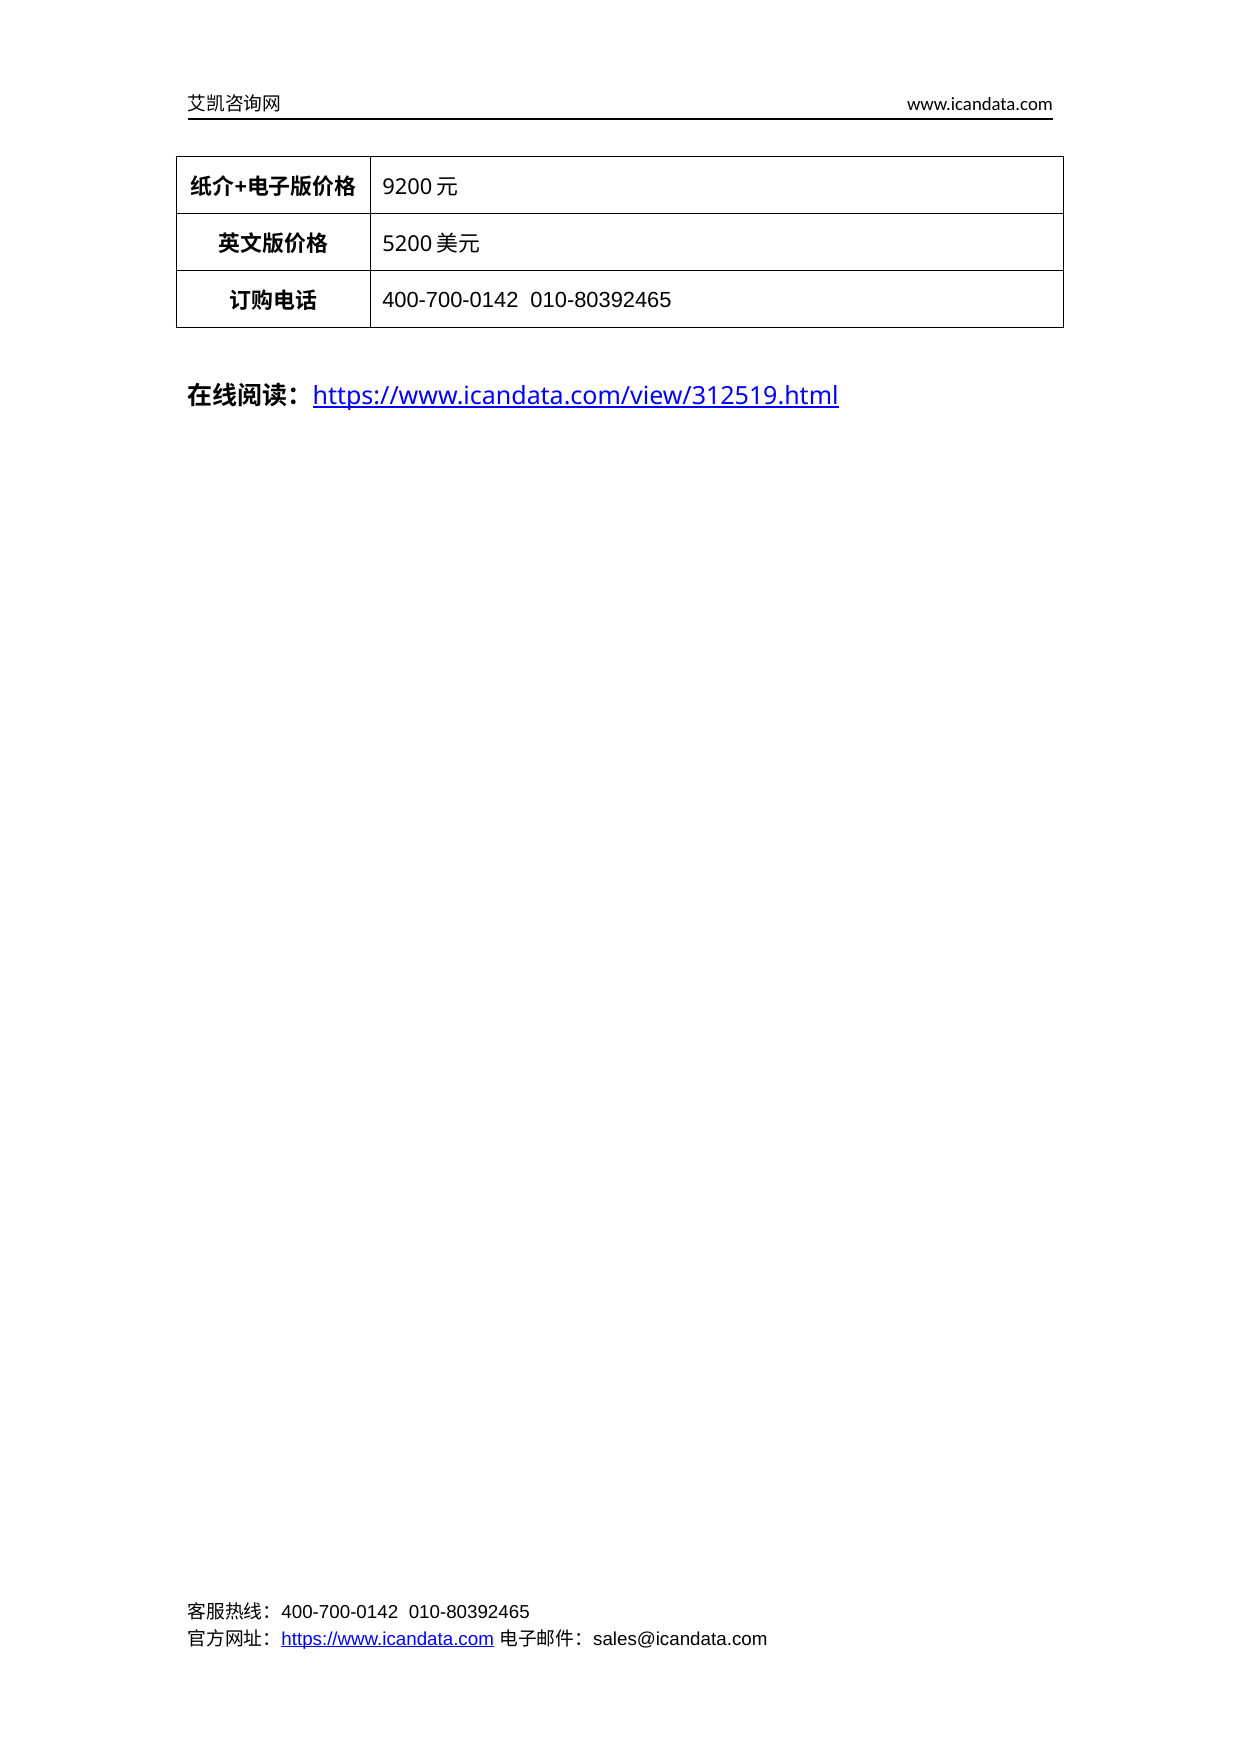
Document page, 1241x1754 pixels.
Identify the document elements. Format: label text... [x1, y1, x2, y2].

table_cell 400-700-0142 010-80392465 [371, 271, 1063, 327]
table_cell 5200美元 [371, 214, 1063, 270]
table_cell 订购电话 [177, 271, 370, 327]
table_cell 纸介+电子版价格 [177, 157, 370, 213]
text 在线阅读：https://www.icandata.com/view/312519.html [187, 361, 1053, 426]
table_cell 9200元 [371, 157, 1063, 213]
table_cell 英文版价格 [177, 214, 370, 270]
